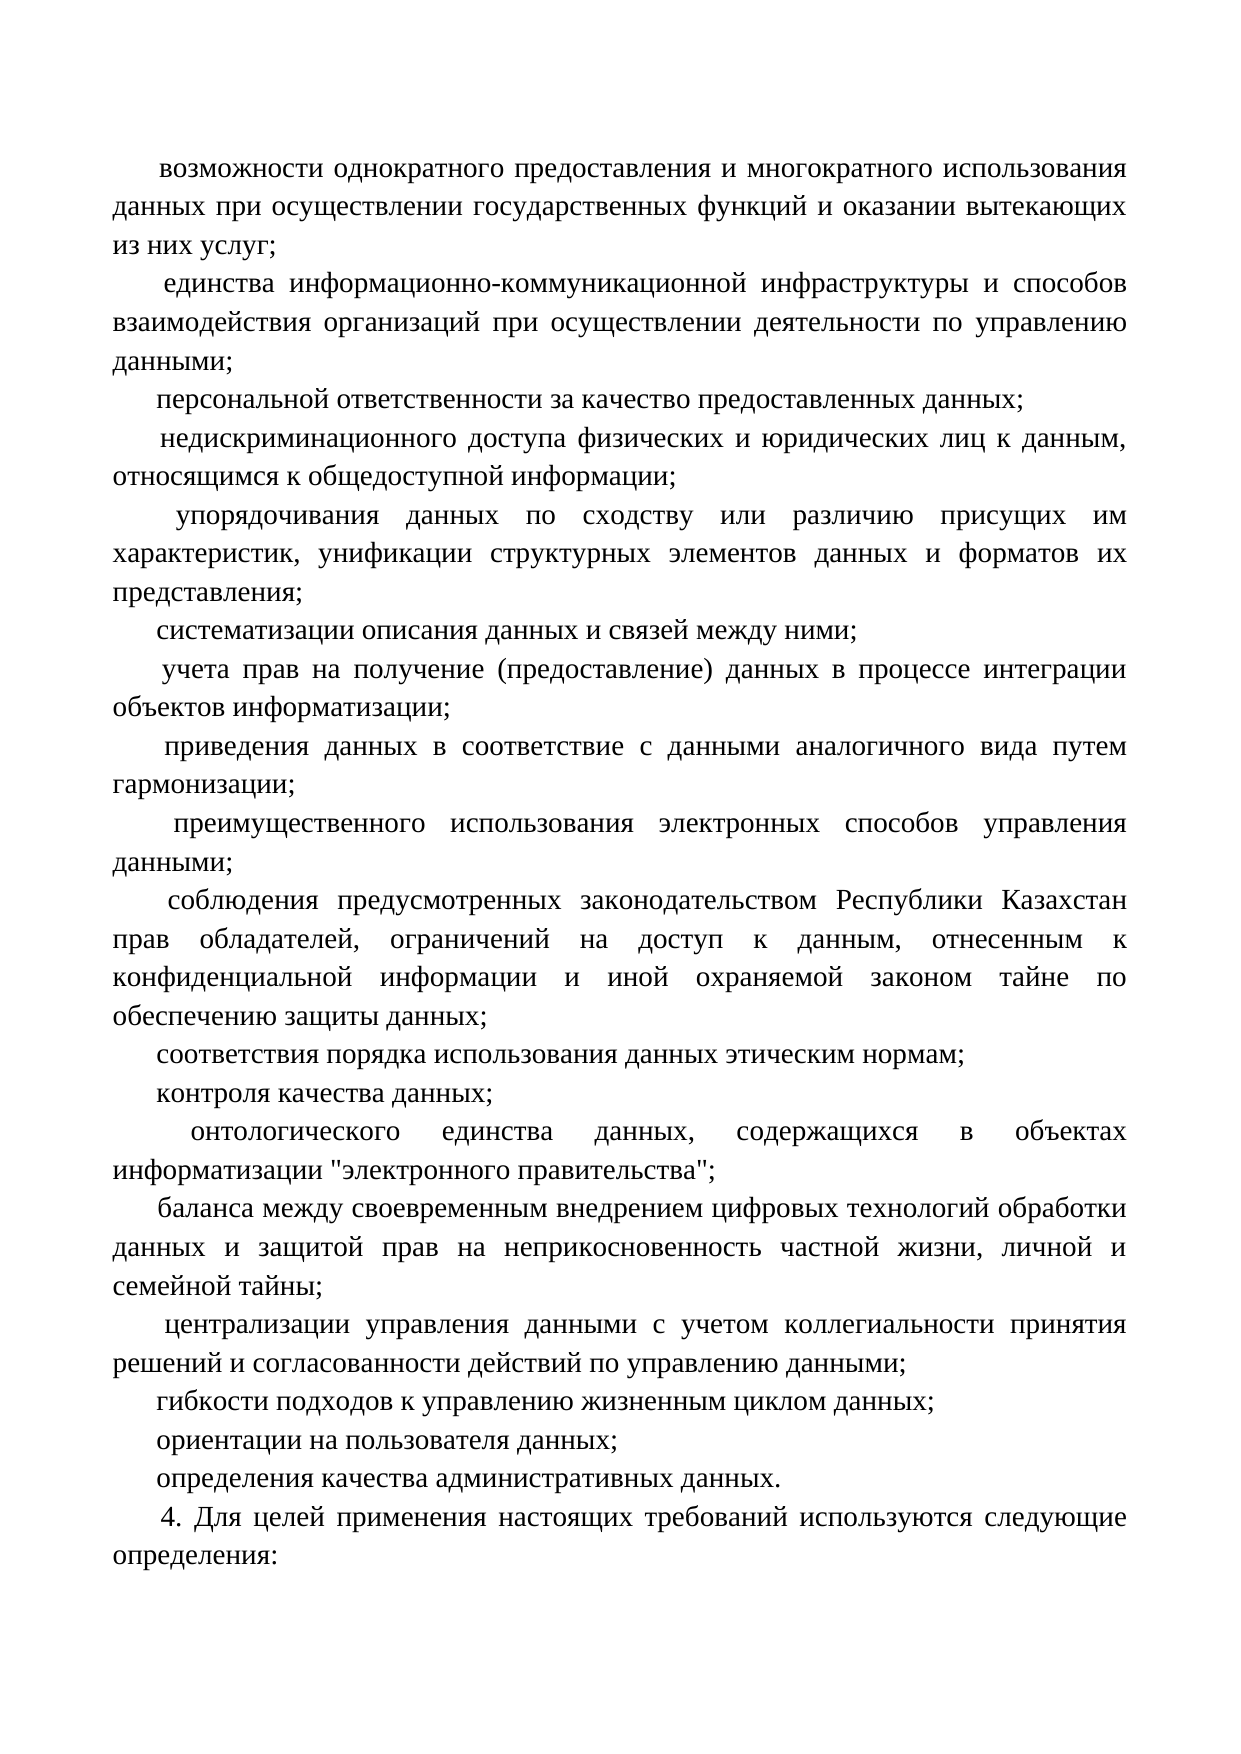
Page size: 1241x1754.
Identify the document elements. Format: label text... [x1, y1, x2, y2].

text определения качества административных данных. [112, 1460, 1128, 1494]
text соблюдения предусмотренных законодательством Республики Казахстан прав обладателей, ограничений на доступ к данным, отнесенным к конфиденциальной информации и иной охраняемой законом тайне по обеспечению защиты данных; [112, 882, 1128, 1031]
text преимущественного использования электронных способов управления данными; [112, 805, 1128, 877]
text возможности однократного предоставления и многократного использования данных при осуществлении государственных функций и оказании вытекающих из них услуг; [112, 150, 1128, 261]
text баланса между своевременным внедрением цифровых технологий обработки данных и защитой прав на неприкосновенность частной жизни, личной и семейной тайны; [112, 1191, 1128, 1301]
text единства информационно-коммуникационной инфраструктуры и способов взаимодействия организаций при осуществлении деятельности по управлению данными; [112, 266, 1128, 376]
text онтологического единства данных, содержащихся в объектах информатизации "электронного правительства"; [112, 1113, 1128, 1186]
text систематизации описания данных и связей между ними; [112, 612, 1128, 646]
text контроля качества данных; [112, 1075, 1128, 1108]
text приведения данных в соответствие с данными аналогичного вида путем гармонизации; [112, 728, 1128, 800]
text гибкости подходов к управлению жизненным циклом данных; [112, 1383, 1128, 1417]
text централизации управления данными с учетом коллегиальности принятия решений и согласованности действий по управлению данными; [112, 1306, 1128, 1378]
text недискриминационного доступа физических и юридических лиц к данным, относящимся к общедоступной информации; [112, 420, 1128, 492]
text упорядочивания данных по сходству или различию присущих им характеристик, унификации структурных элементов данных и форматов их представления; [112, 497, 1128, 607]
text 4. Для целей применения настоящих требований используются следующие определения: [112, 1499, 1128, 1571]
text учета прав на получение (предоставление) данных в процессе интеграции объектов информатизации; [112, 651, 1128, 723]
text ориентации на пользователя данных; [112, 1422, 1128, 1455]
text соответствия порядка использования данных этическим нормам; [112, 1036, 1128, 1070]
text персональной ответственности за качество предоставленных данных; [112, 381, 1128, 415]
